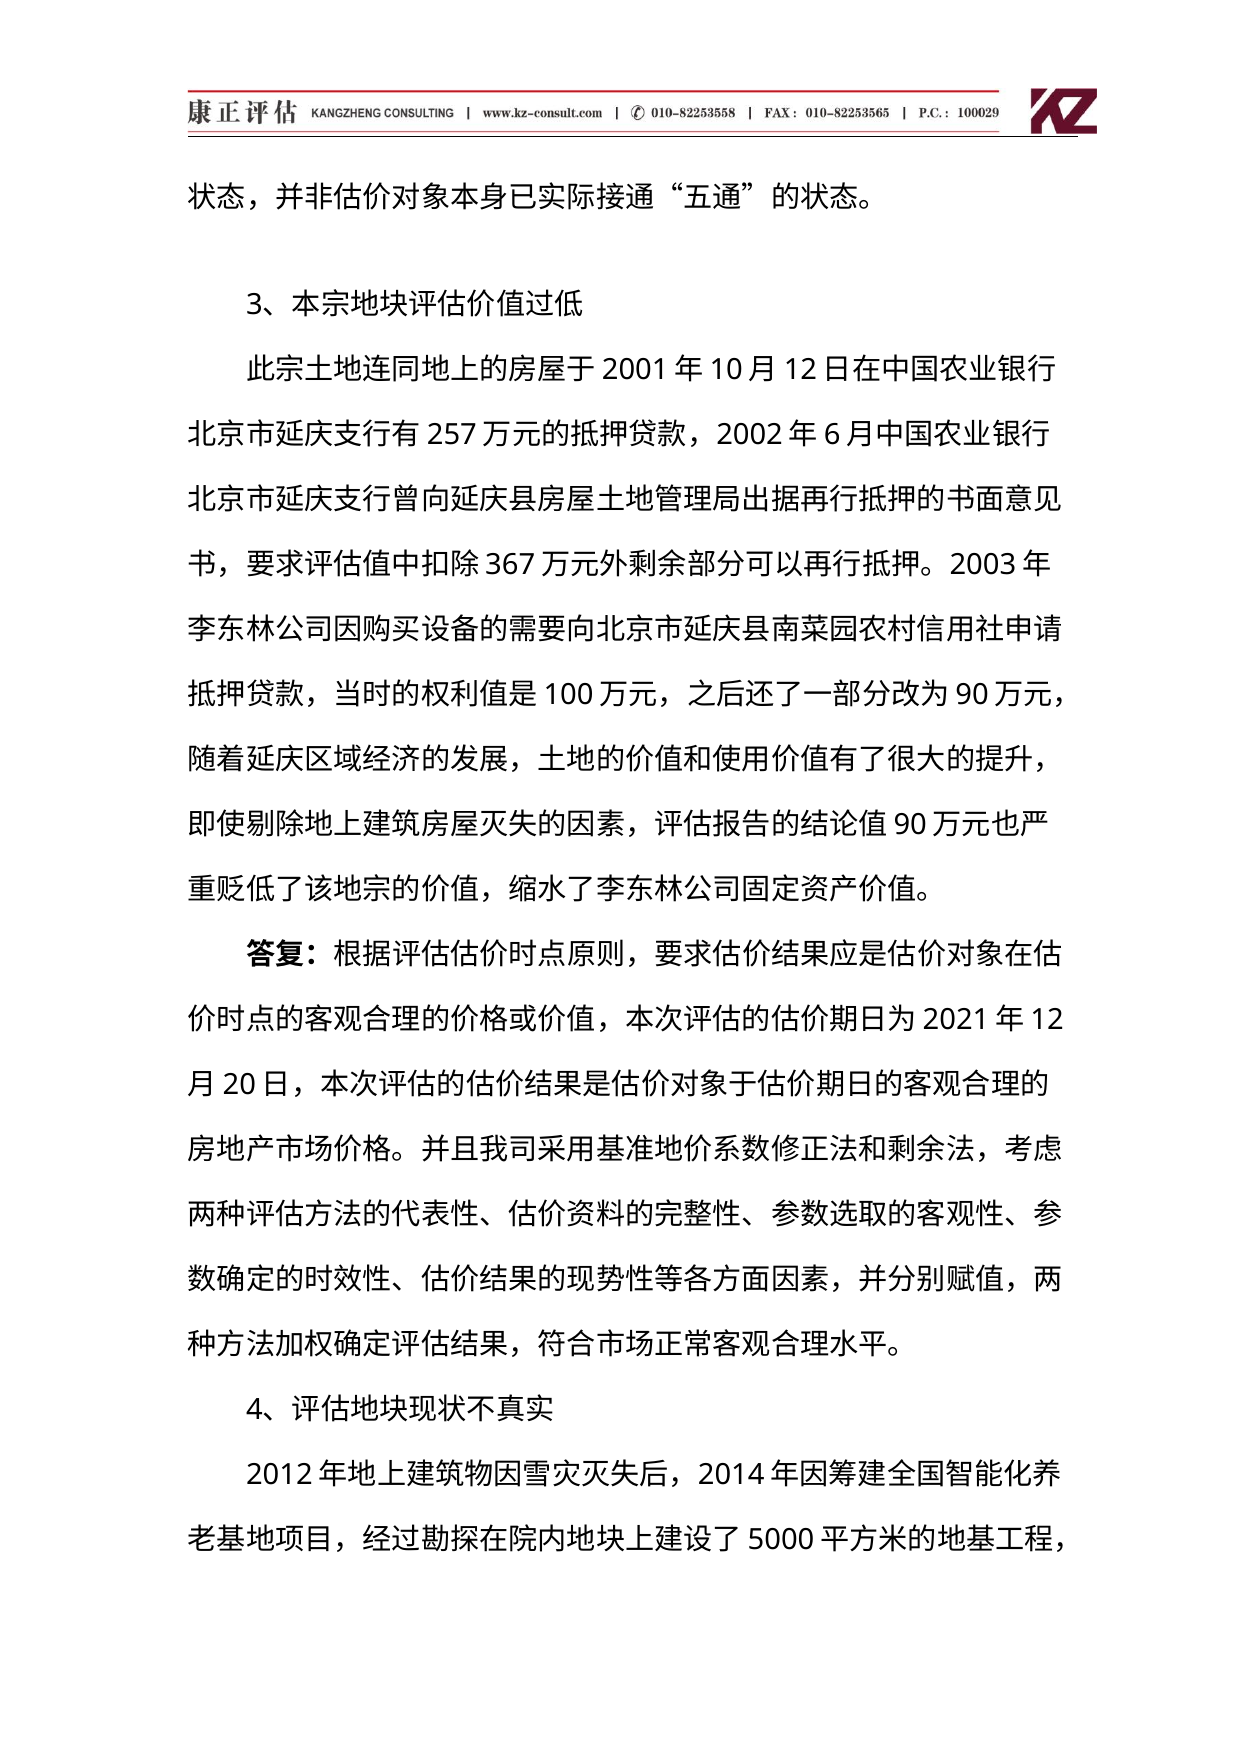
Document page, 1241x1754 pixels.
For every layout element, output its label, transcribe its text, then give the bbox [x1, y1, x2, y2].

text 此宗土地连同地上的房屋于2001年10月12日在中国农业银行北京市延庆支行有257万元的抵押贷款，2002年6月中国农业银行北京市延庆支行曾向延庆县房屋土地管理局出据再行抵押的书面意见书，要求评估值中扣除367万元外剩余部分可以再行抵押。2003年李东林公司因购买设备的需要向北京市延庆县南菜园农村信用社申请抵押贷款，当时的权利值是100万元，之后还了一部分改为90万元，随着延庆区域经济的发展，土地的价值和使用价值有了很大的提升，即使剔除地上建筑房屋灭失的因素，评估报告的结论值90万元也严重贬低了该地宗的价值，缩水了李东林公司固定资产价值。 [187, 334, 1078, 919]
text 4、评估地块现状不真实 [187, 1374, 1078, 1439]
picture [187, 88, 1097, 134]
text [187, 162, 1078, 227]
text 答复：根据评估估价时点原则，要求估价结果应是估价对象在估价时点的客观合理的价格或价值，本次评估的估价期日为2021年12月20日，本次评估的估价结果是估价对象于估价期日的客观合理的房地产市场价格。并且我司采用基准地价系数修正法和剩余法，考虑两种评估方法的代表性、估价资料的完整性、参数选取的客观性、参数确定的时效性、估价结果的现势性等各方面因素，并分别赋值，两种方法加权确定评估结果，符合市场正常客观合理水平。 [187, 919, 1078, 1374]
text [187, 1439, 1078, 1569]
text 3、本宗地块评估价值过低 [187, 269, 1078, 334]
